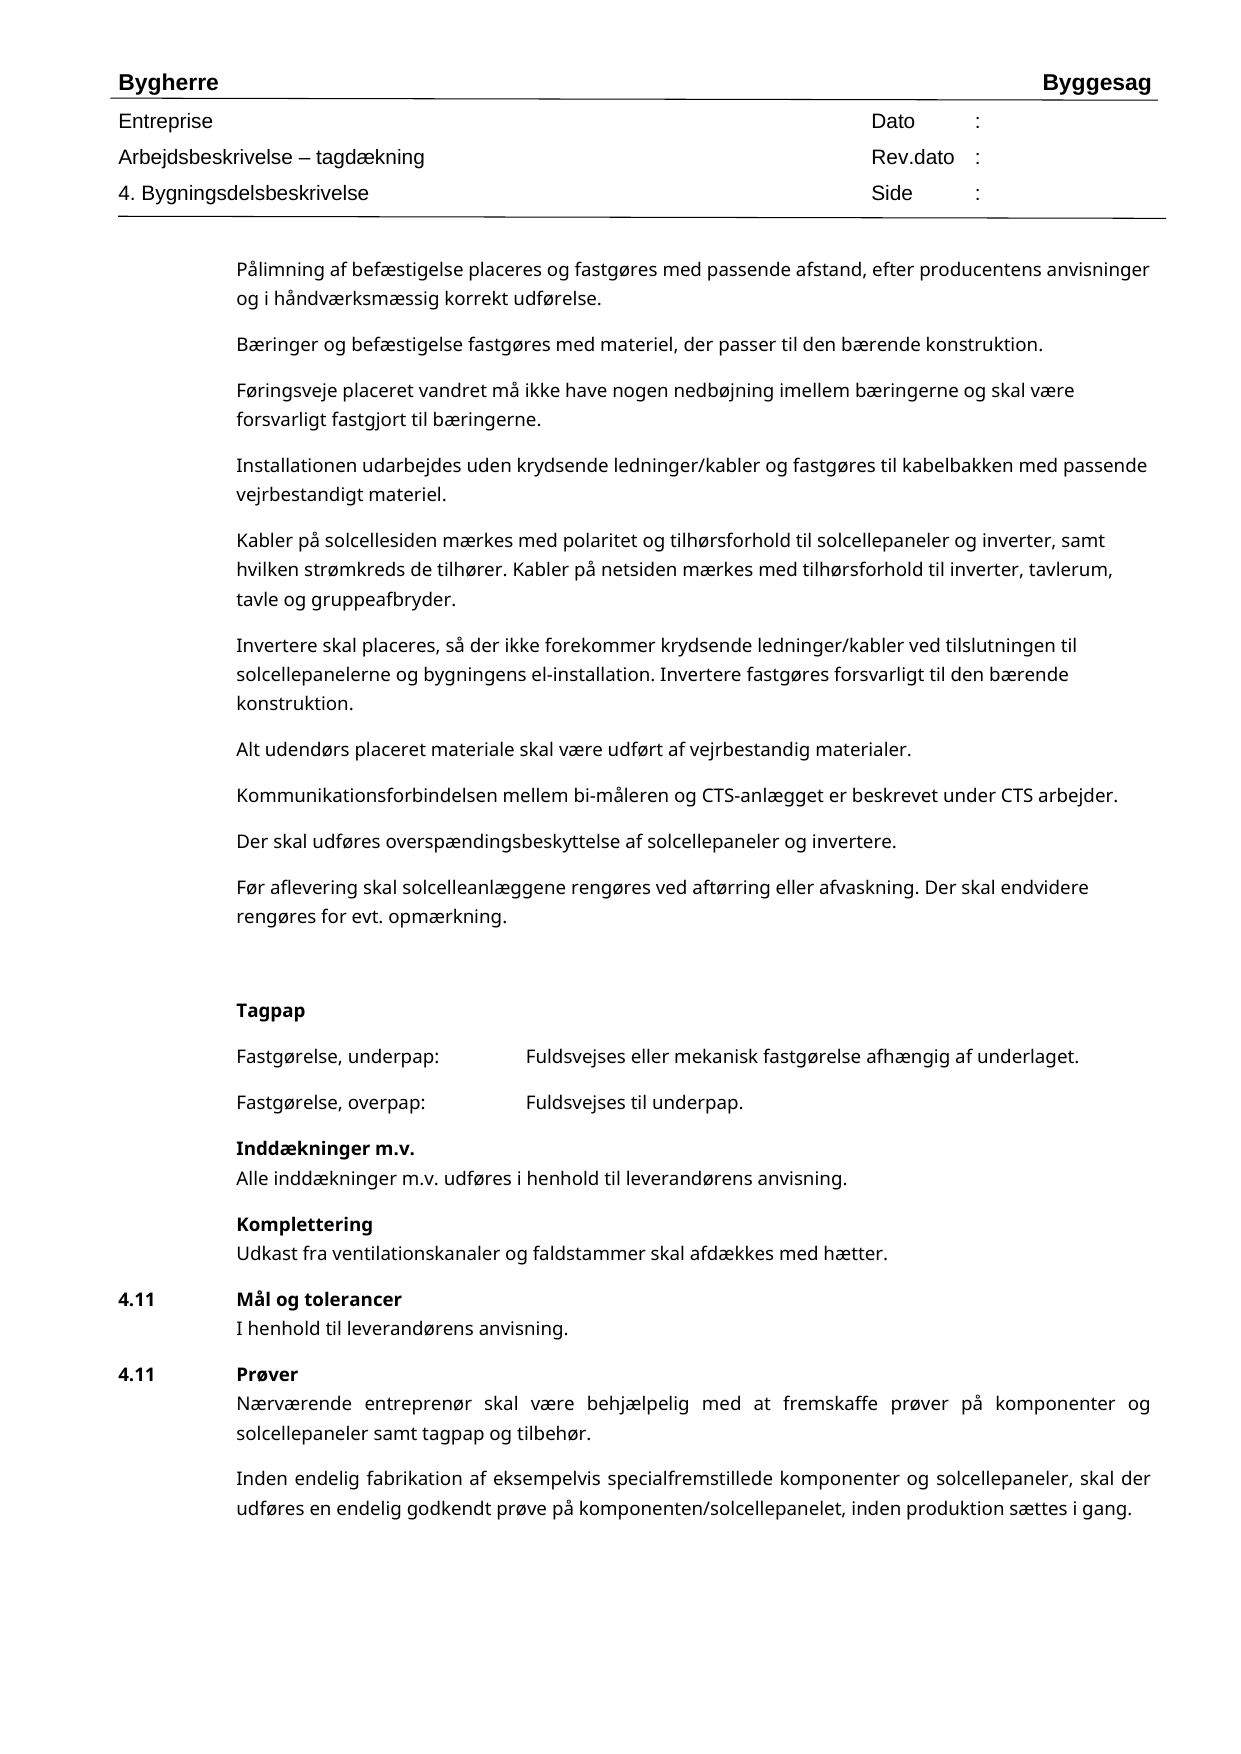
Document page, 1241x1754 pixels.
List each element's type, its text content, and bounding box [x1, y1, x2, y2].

text Alt udendørs placeret materiale skal være udført af vejrbestandig materialer. [118, 736, 1152, 762]
text Bæringer og befæstigelse fastgøres med materiel, der passer til den bærende konstruktion. [118, 331, 1152, 357]
text Inddækninger m.v. Alle inddækninger m.v. udføres i henhold til leverandørens anvisning. [118, 1136, 1152, 1190]
text Invertere skal placeres, så der ikke forekommer krydsende ledninger/kabler ved tilslutningen til solcellepanelerne og bygningens el-installation. Invertere fastgøres forsvarligt til den bærende konstruktion. [118, 632, 1152, 716]
text Fastgørelse, underpap: Fuldsvejses eller mekanisk fastgørelse afhængig af underlaget. [118, 1044, 1152, 1069]
text Fastgørelse, overpap: Fuldsvejses til underpap. [118, 1090, 1152, 1115]
text 4.11 Prøver Nærværende entreprenør skal være behjælpelig med at fremskaffe prøver på komponenter og solcellepaneler samt tagpap og tilbehør. [118, 1361, 1152, 1445]
text Før aflevering skal solcelleanlæggene rengøres ved aftørring eller afvaskning. Der skal endvidere rengøres for evt. opmærkning. [118, 874, 1152, 929]
text 4.11 Mål og tolerancer I henhold til leverandørens anvisning. [118, 1286, 1152, 1341]
text Komplettering Udkast fra ventilationskanaler og faldstammer skal afdækkes med hætter. [118, 1211, 1152, 1266]
text Der skal udføres overspændingsbeskyttelse af solcellepaneler og invertere. [118, 828, 1152, 854]
text Inden endelig fabrikation af eksempelvis specialfremstillede komponenter og solcellepaneler, skal der udføres en endelig godkendt prøve på komponenten/solcellepanelet, inden produktion sættes i gang. [118, 1466, 1152, 1521]
text Installationen udarbejdes uden krydsende ledninger/kabler og fastgøres til kabelbakken med passende vejrbestandigt materiel. [118, 452, 1152, 507]
text Kabler på solcellesiden mærkes med polaritet og tilhørsforhold til solcellepaneler og inverter, samt hvilken strømkreds de tilhører. Kabler på netsiden mærkes med tilhørsforhold til inverter, tavlerum, tavle og gruppeafbryder. [118, 527, 1152, 611]
text Tagpap [118, 998, 1152, 1023]
text Føringsveje placeret vandret må ikke have nogen nedbøjning imellem bæringerne og skal være forsvarligt fastgjort til bæringerne. [118, 377, 1152, 432]
text Kommunikationsforbindelsen mellem bi-måleren og CTS-anlægget er beskrevet under CTS arbejder. [118, 782, 1152, 808]
text Pålimning af befæstigelse placeres og fastgøres med passende afstand, efter producentens anvisninger og i håndværksmæssig korrekt udførelse. [118, 256, 1152, 311]
